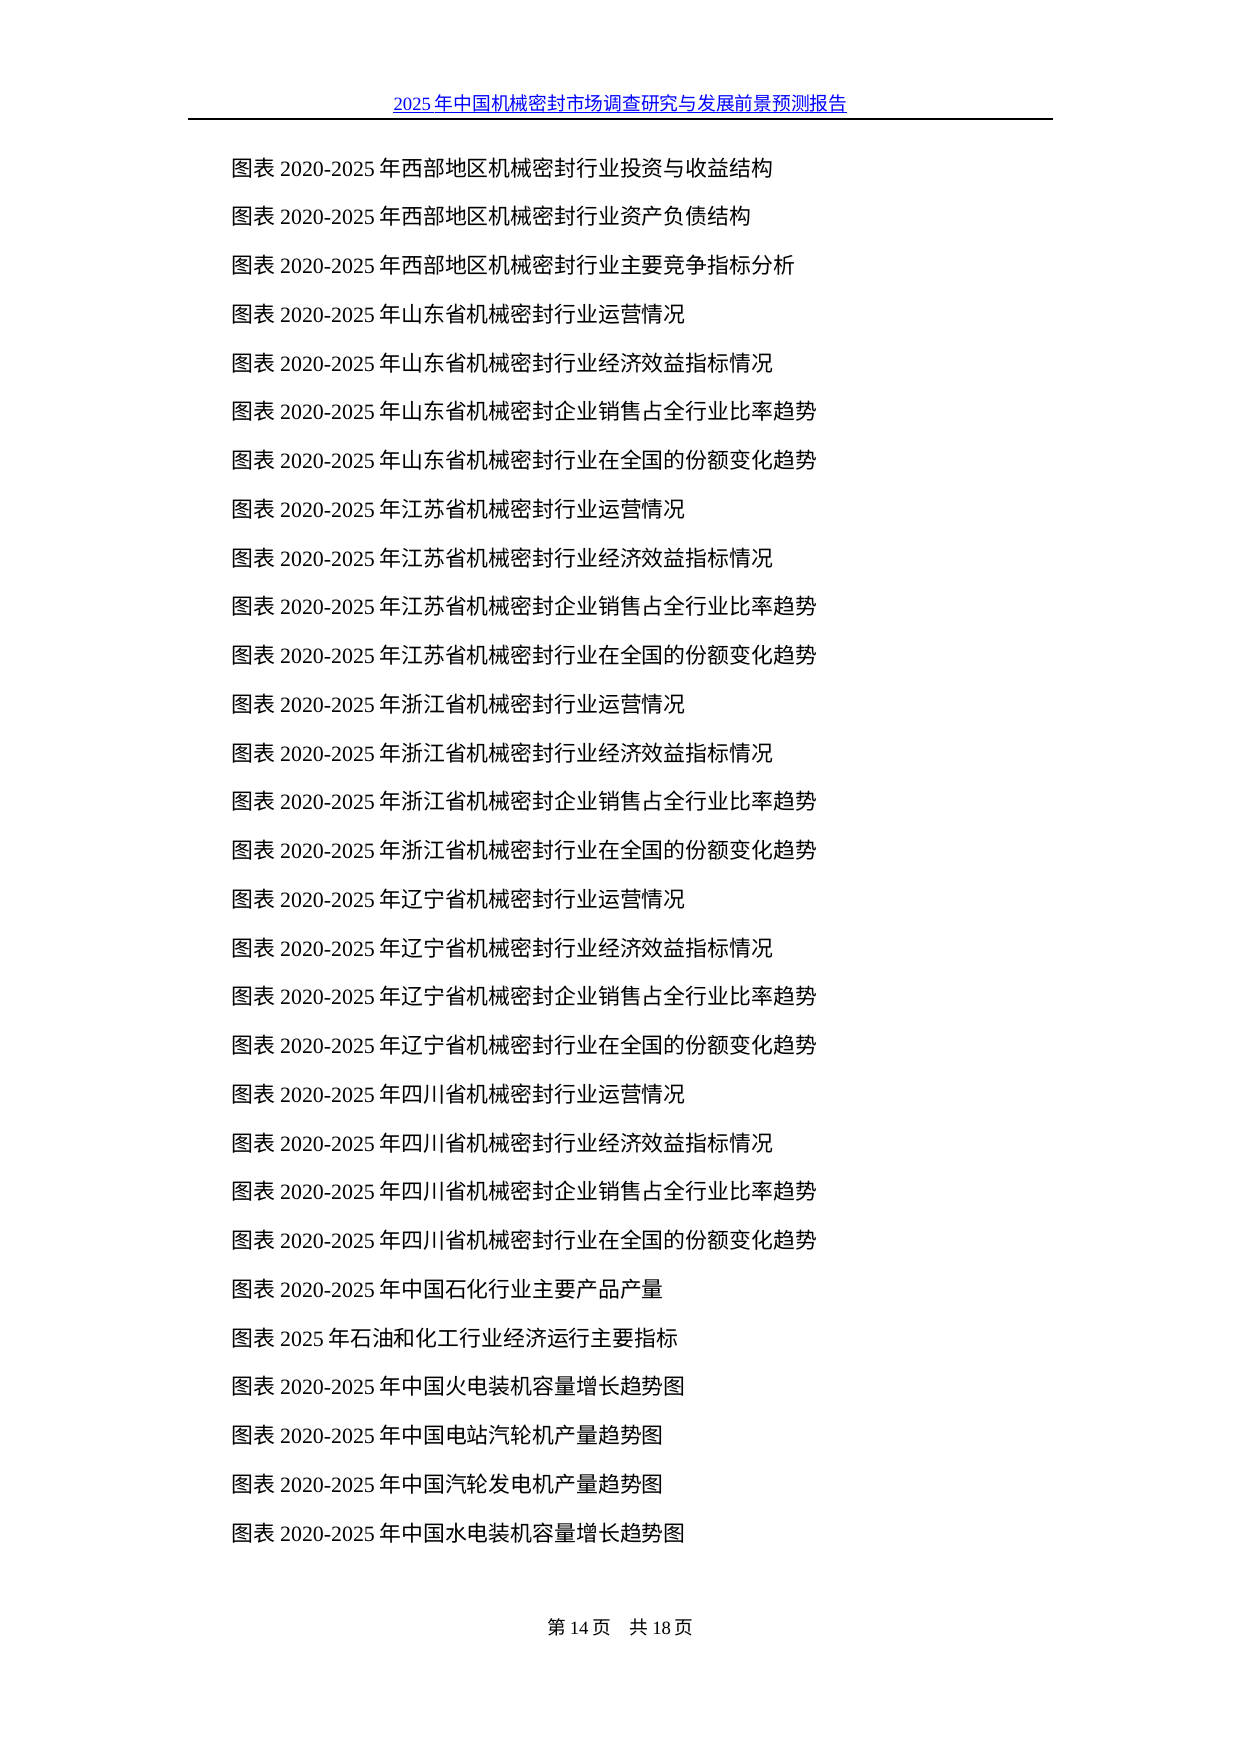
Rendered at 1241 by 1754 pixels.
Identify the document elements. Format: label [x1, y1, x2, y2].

text [187, 150, 1053, 1548]
